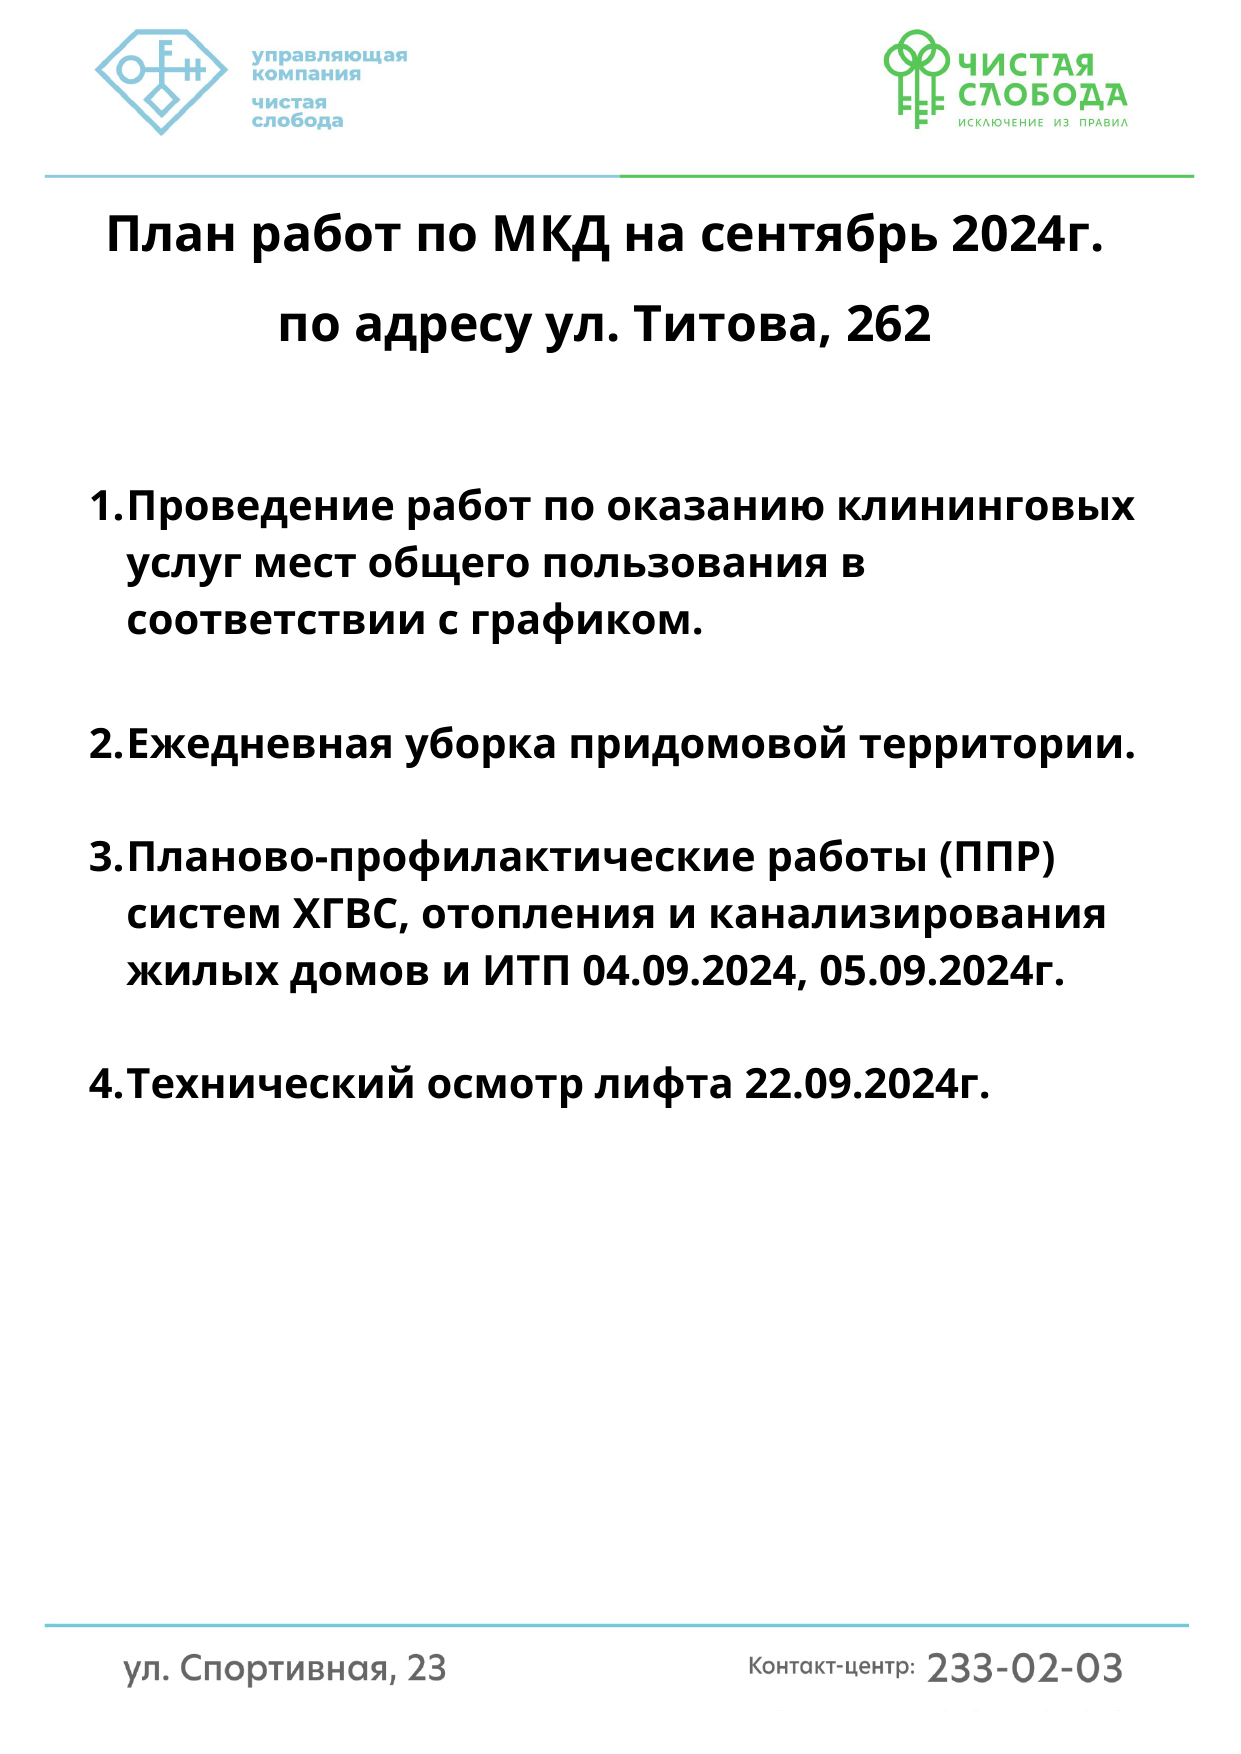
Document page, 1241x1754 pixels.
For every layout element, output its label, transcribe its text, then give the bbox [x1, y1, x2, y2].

text по адресу ул. Титова, 262 [44, 288, 1165, 356]
text План работ по МКД на сентябрь 2024г. [44, 198, 1165, 266]
list Ежедневная уборка придомовой территории. [89, 714, 1165, 770]
list Планово-профилактические работы (ППР) систем ХГВС, отопления и канализирования жилых домов и ИТП 04.09.2024, 05.09.2024г. [89, 827, 1165, 997]
picture [44, 29, 1195, 178]
picture [44, 1623, 1189, 1711]
list Технический осмотр лифта 22.09.2024г. [89, 1054, 1165, 1111]
list Проведение работ по оказанию клининговых услуг мест общего пользования в соответствии с графиком. [89, 476, 1165, 646]
